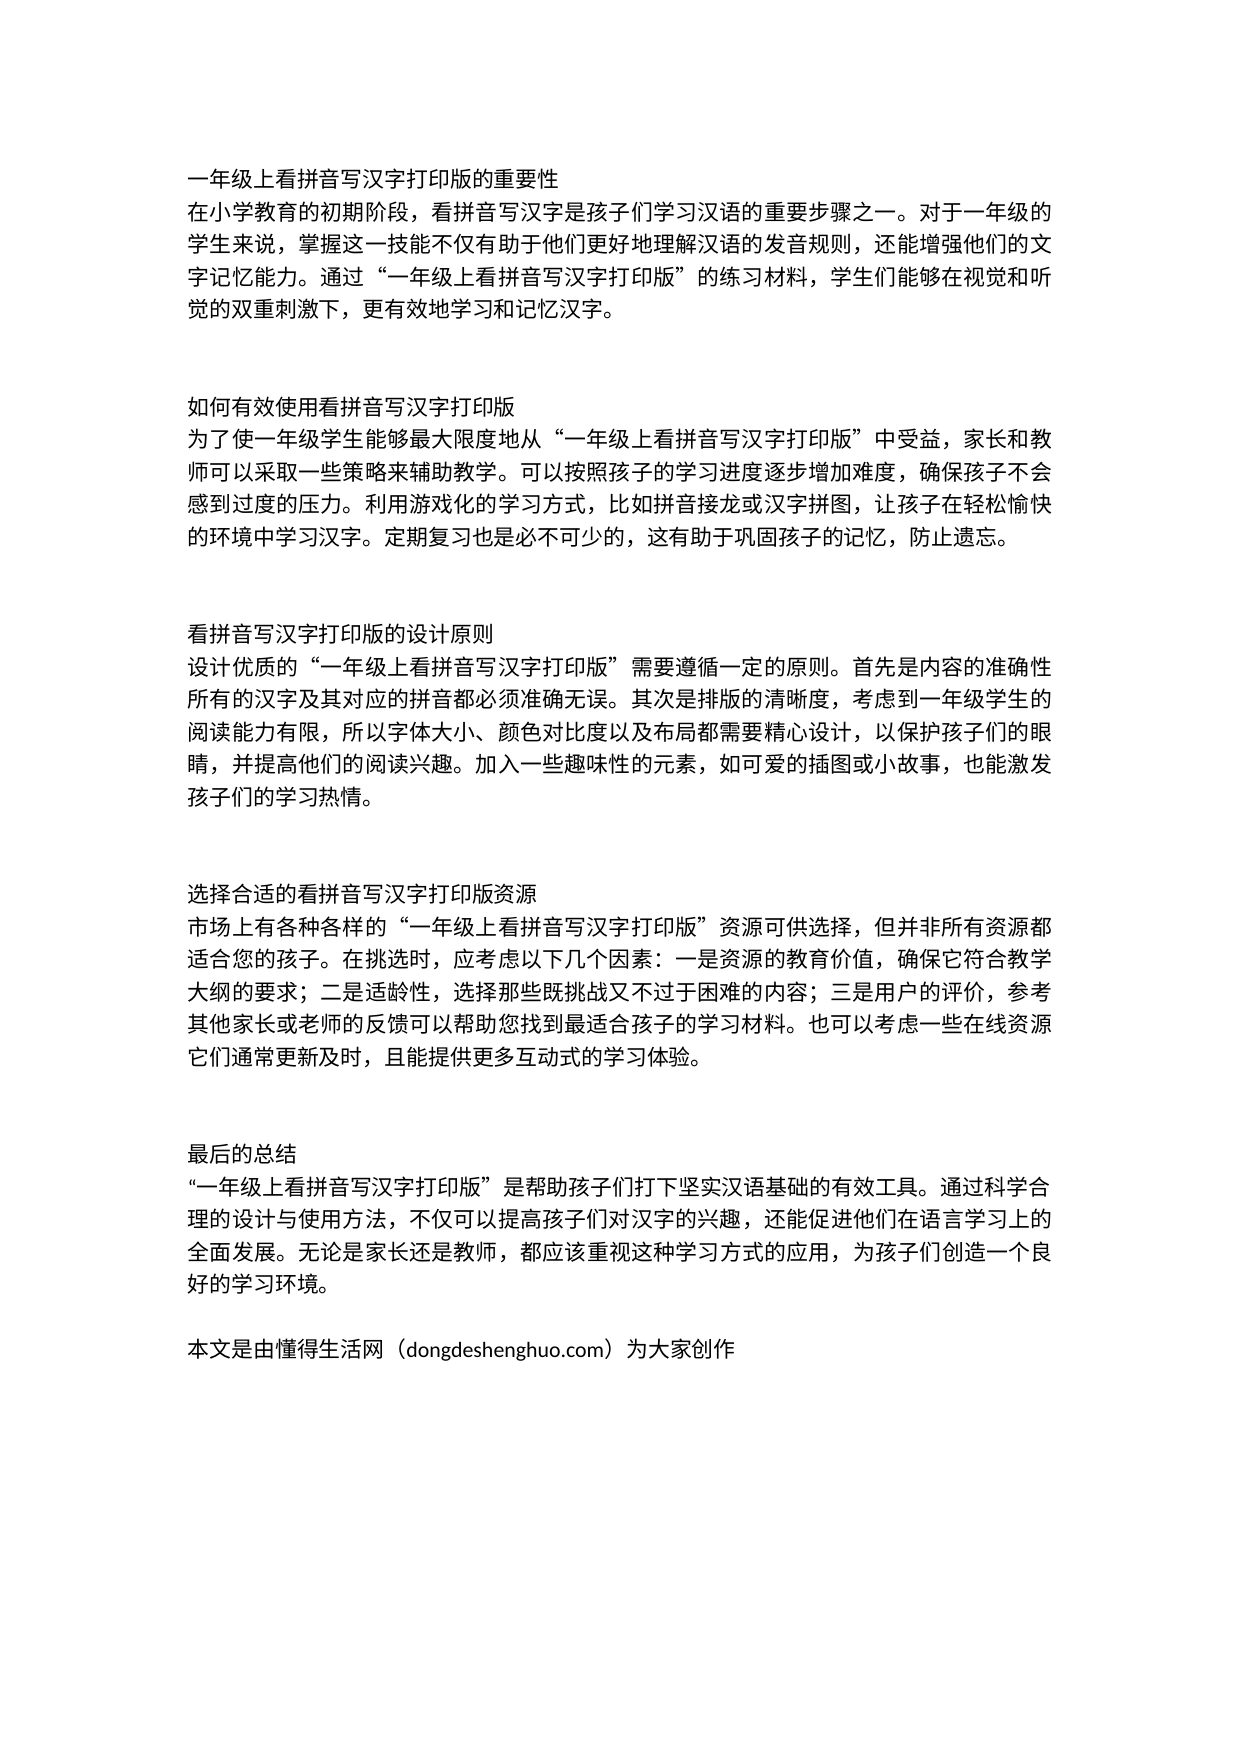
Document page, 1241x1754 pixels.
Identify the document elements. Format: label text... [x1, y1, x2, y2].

text 如何有效使用看拼音写汉字打印版 [187, 389, 1053, 422]
text 一年级上看拼音写汉字打印版的重要性 [187, 162, 1053, 194]
text “一年级上看拼音写汉字打印版”是帮助孩子们打下坚实汉语基础的有效工具。通过科学合理的设计与使用方法，不仅可以提高孩子们对汉字的兴趣，还能促进他们在语言学习上的全面发展。无论是家长还是教师，都应该重视这种学习方式的应用，为孩子们创造一个良好的学习环境。 [187, 1169, 1053, 1299]
text 为了使一年级学生能够最大限度地从“一年级上看拼音写汉字打印版”中受益，家长和教师可以采取一些策略来辅助教学。可以按照孩子的学习进度逐步增加难度，确保孩子不会感到过度的压力。利用游戏化的学习方式，比如拼音接龙或汉字拼图，让孩子在轻松愉快的环境中学习汉字。定期复习也是必不可少的，这有助于巩固孩子的记忆，防止遗忘。 [187, 422, 1053, 552]
text 本文是由懂得生活网（dongdeshenghuo.com）为大家创作 [187, 1332, 1053, 1364]
text 设计优质的“一年级上看拼音写汉字打印版”需要遵循一定的原则。首先是内容的准确性，所有的汉字及其对应的拼音都必须准确无误。其次是排版的清晰度，考虑到一年级学生的阅读能力有限，所以字体大小、颜色对比度以及布局都需要精心设计，以保护孩子们的眼睛，并提高他们的阅读兴趣。加入一些趣味性的元素，如可爱的插图或小故事，也能激发孩子们的学习热情。 [187, 649, 1053, 812]
text 市场上有各种各样的“一年级上看拼音写汉字打印版”资源可供选择，但并非所有资源都适合您的孩子。在挑选时，应考虑以下几个因素：一是资源的教育价值，确保它符合教学大纲的要求；二是适龄性，选择那些既挑战又不过于困难的内容；三是用户的评价，参考其他家长或老师的反馈可以帮助您找到最适合孩子的学习材料。也可以考虑一些在线资源，它们通常更新及时，且能提供更多互动式的学习体验。 [187, 909, 1053, 1072]
text 最后的总结 [187, 1137, 1053, 1169]
text 看拼音写汉字打印版的设计原则 [187, 617, 1053, 649]
text 在小学教育的初期阶段，看拼音写汉字是孩子们学习汉语的重要步骤之一。对于一年级的学生来说，掌握这一技能不仅有助于他们更好地理解汉语的发音规则，还能增强他们的文字记忆能力。通过“一年级上看拼音写汉字打印版”的练习材料，学生们能够在视觉和听觉的双重刺激下，更有效地学习和记忆汉字。 [187, 194, 1053, 324]
text 选择合适的看拼音写汉字打印版资源 [187, 877, 1053, 909]
